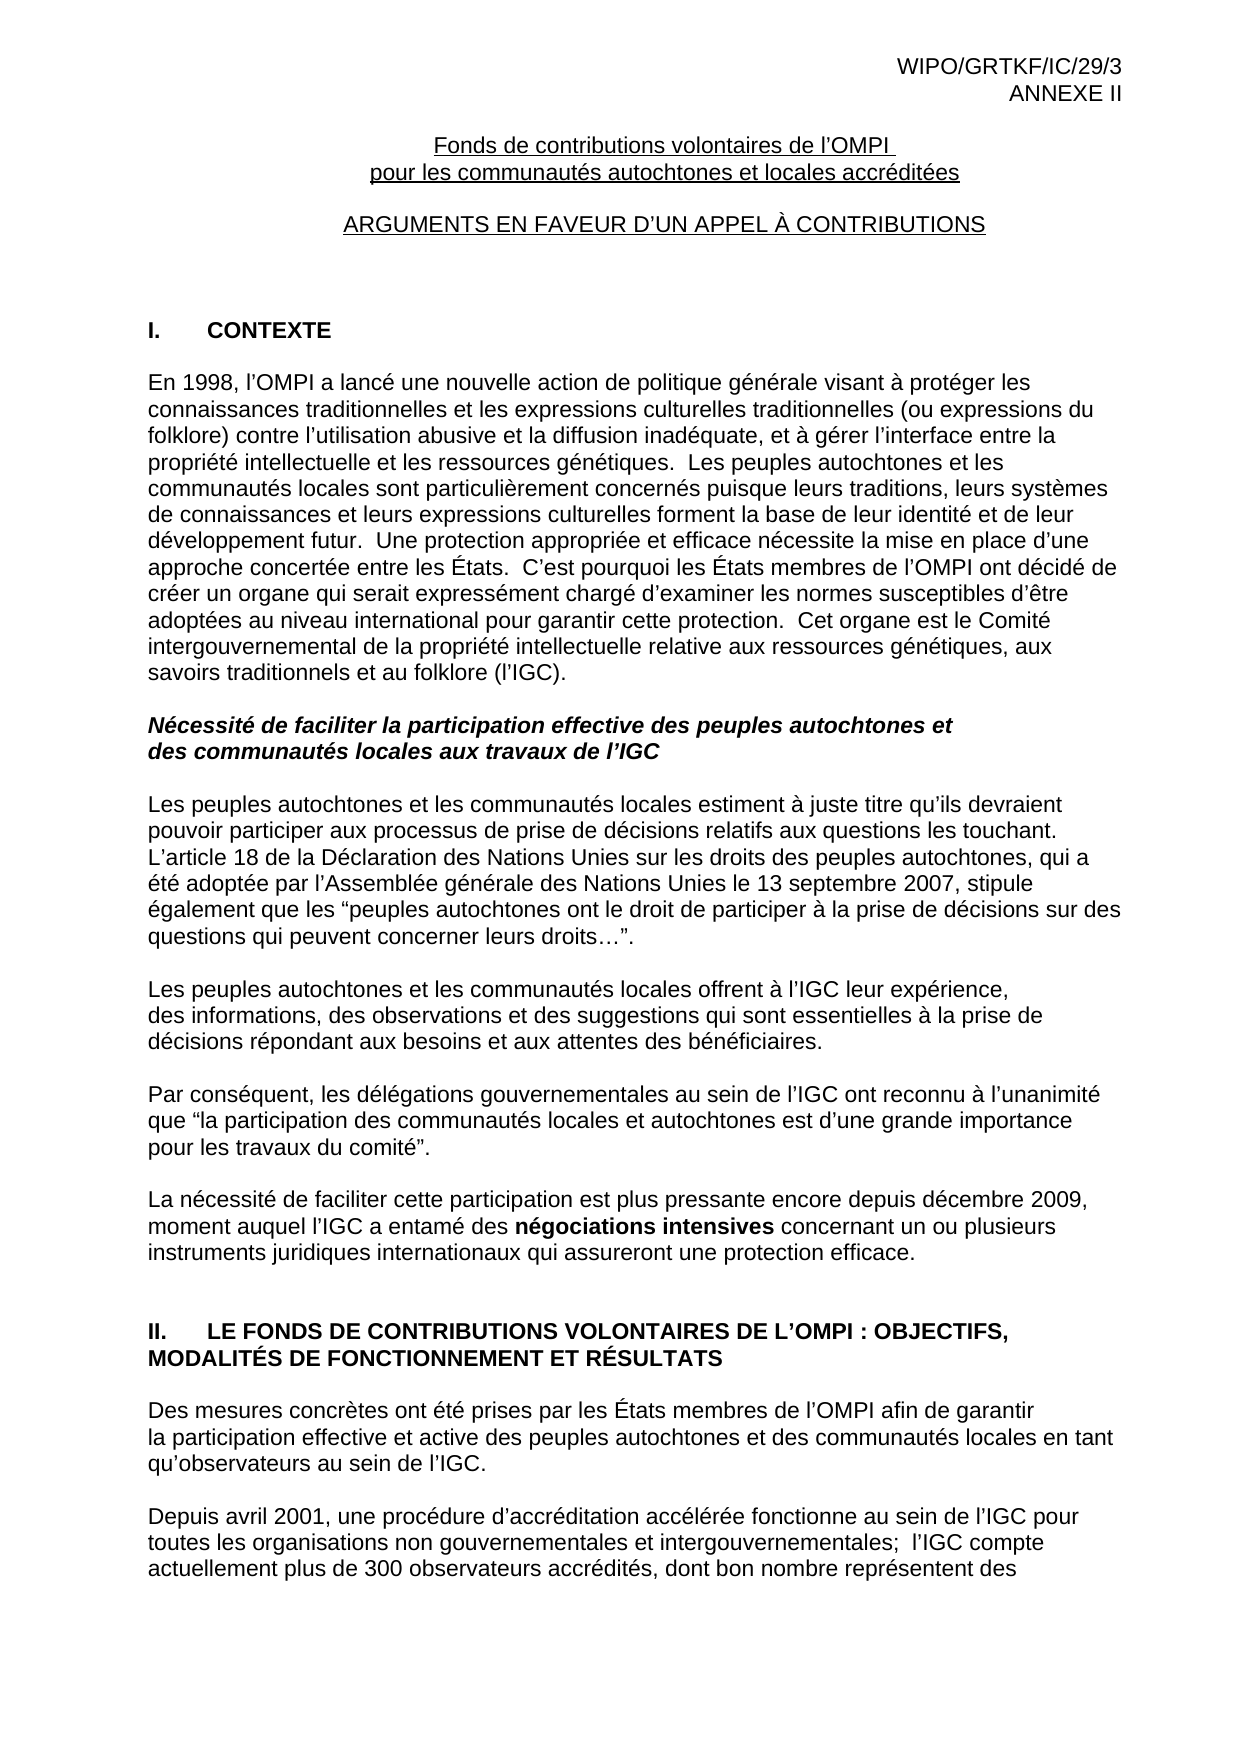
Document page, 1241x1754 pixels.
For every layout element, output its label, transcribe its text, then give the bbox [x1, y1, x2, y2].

text Fonds de contributions volontaires de l’OMPI pour les communautés autochtones et locales accréditées [207, 132, 1122, 185]
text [148, 1503, 1122, 1582]
text II. LE FONDS DE CONTRIBUTIONS VOLONTAIRES DE L’OMPI : OBJECTIFS, MODALITÉS DE FONCTIONNEMENT ET RÉSULTATS [148, 1318, 1122, 1371]
text Les peuples autochtones et les communautés locales offrent à l’IGC leur expérience, des informations, des observations et des suggestions qui sont essentielles à la prise de décisions répondant aux besoins et aux attentes des bénéficiaires. [148, 976, 1122, 1054]
text La nécessité de faciliter cette participation est plus pressante encore depuis décembre 2009, moment auquel l’IGC a entamé des négociations intensives concernant un ou plusieurs instruments juridiques internationaux qui assureront une protection efficace. [148, 1186, 1122, 1265]
text Les peuples autochtones et les communautés locales estiment à juste titre qu’ils devraient pouvoir participer aux processus de prise de décisions relatifs aux questions les touchant. L’article 18 de la Déclaration des Nations Unies sur les droits des peuples autochtones, qui a été adoptée par l’Assemblée générale des Nations Unies le 13 septembre 2007, stipule également que les “peuples autochtones ont le droit de participer à la prise de décisions sur des questions qui peuvent concerner leurs droits…”. [148, 791, 1122, 949]
text En 1998, l’OMPI a lancé une nouvelle action de politique générale visant à protéger les connaissances traditionnelles et les expressions culturelles traditionnelles (ou expressions du folklore) contre l’utilisation abusive et la diffusion inadéquate, et à gérer l’interface entre la propriété intellectuelle et les ressources génétiques. Les peuples autochtones et les communautés locales sont particulièrement concernés puisque leurs traditions, leurs systèmes de connaissances et leurs expressions culturelles forment la base de leur identité et de leur développement futur. Une protection appropriée et efficace nécessite la mise en place d’une approche concertée entre les États. C’est pourquoi les États membres de l’OMPI ont décidé de créer un organe qui serait expressément chargé d’examiner les normes susceptibles d’être adoptées au niveau international pour garantir cette protection. Cet organe est le Comité intergouvernemental de la propriété intellectuelle relative aux ressources génétiques, aux savoirs traditionnels et au folklore (l’IGC). [148, 369, 1122, 686]
text I. CONTEXTE [148, 317, 1122, 343]
text Par conséquent, les délégations gouvernementales au sein de l’IGC ont reconnu à l’unanimité que “la participation des communautés locales et autochtones est d’une grande importance pour les travaux du comité”. [148, 1081, 1122, 1160]
text ARGUMENTS EN FAVEUR D’UN APPEL À CONTRIBUTIONS [207, 211, 1122, 238]
text Nécessité de faciliter la participation effective des peuples autochtones et des communautés locales aux travaux de l’IGC [148, 712, 1122, 765]
text Des mesures concrètes ont été prises par les États membres de l’OMPI afin de garantir la participation effective et active des peuples autochtones et des communautés locales en tant qu’observateurs au sein de l’IGC. [148, 1397, 1122, 1476]
